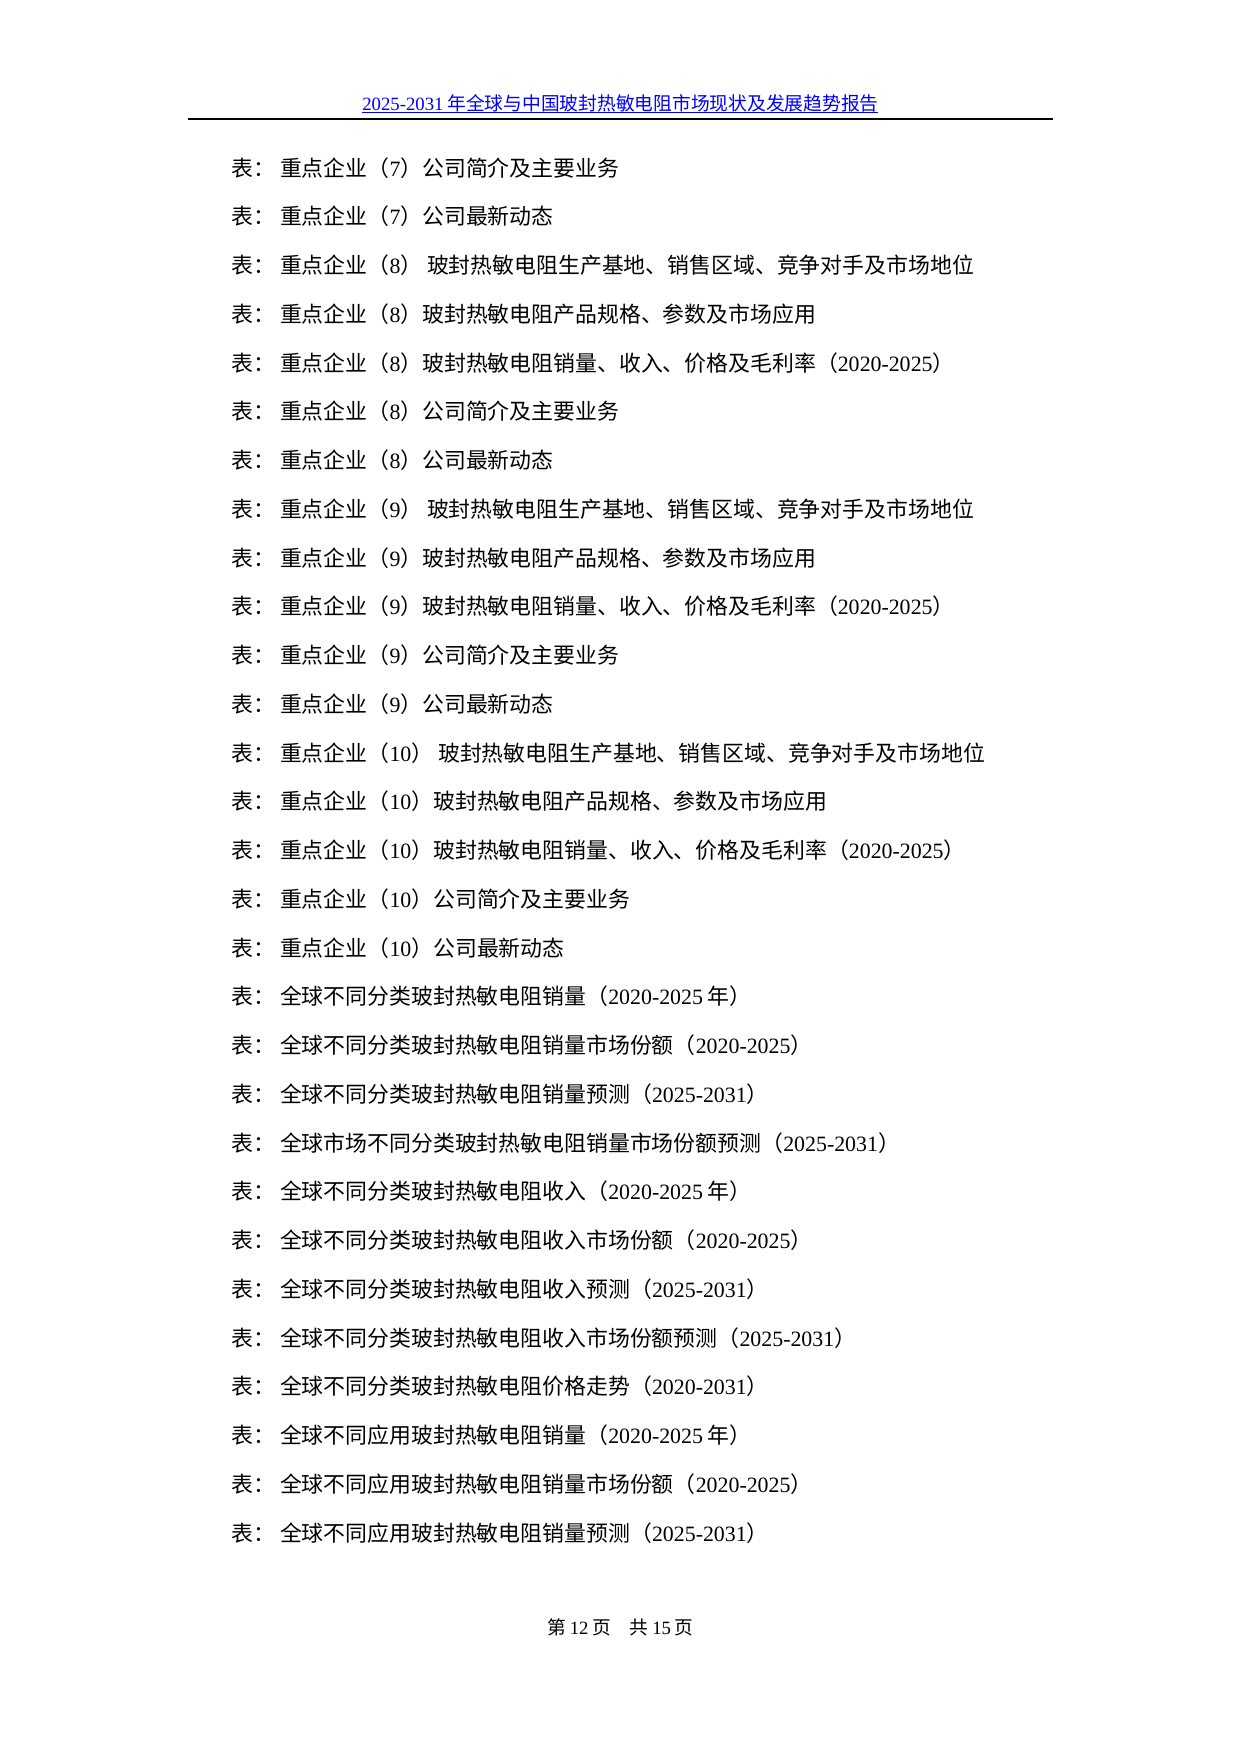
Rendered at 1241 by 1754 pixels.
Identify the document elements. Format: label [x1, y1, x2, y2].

text [187, 150, 1053, 1548]
